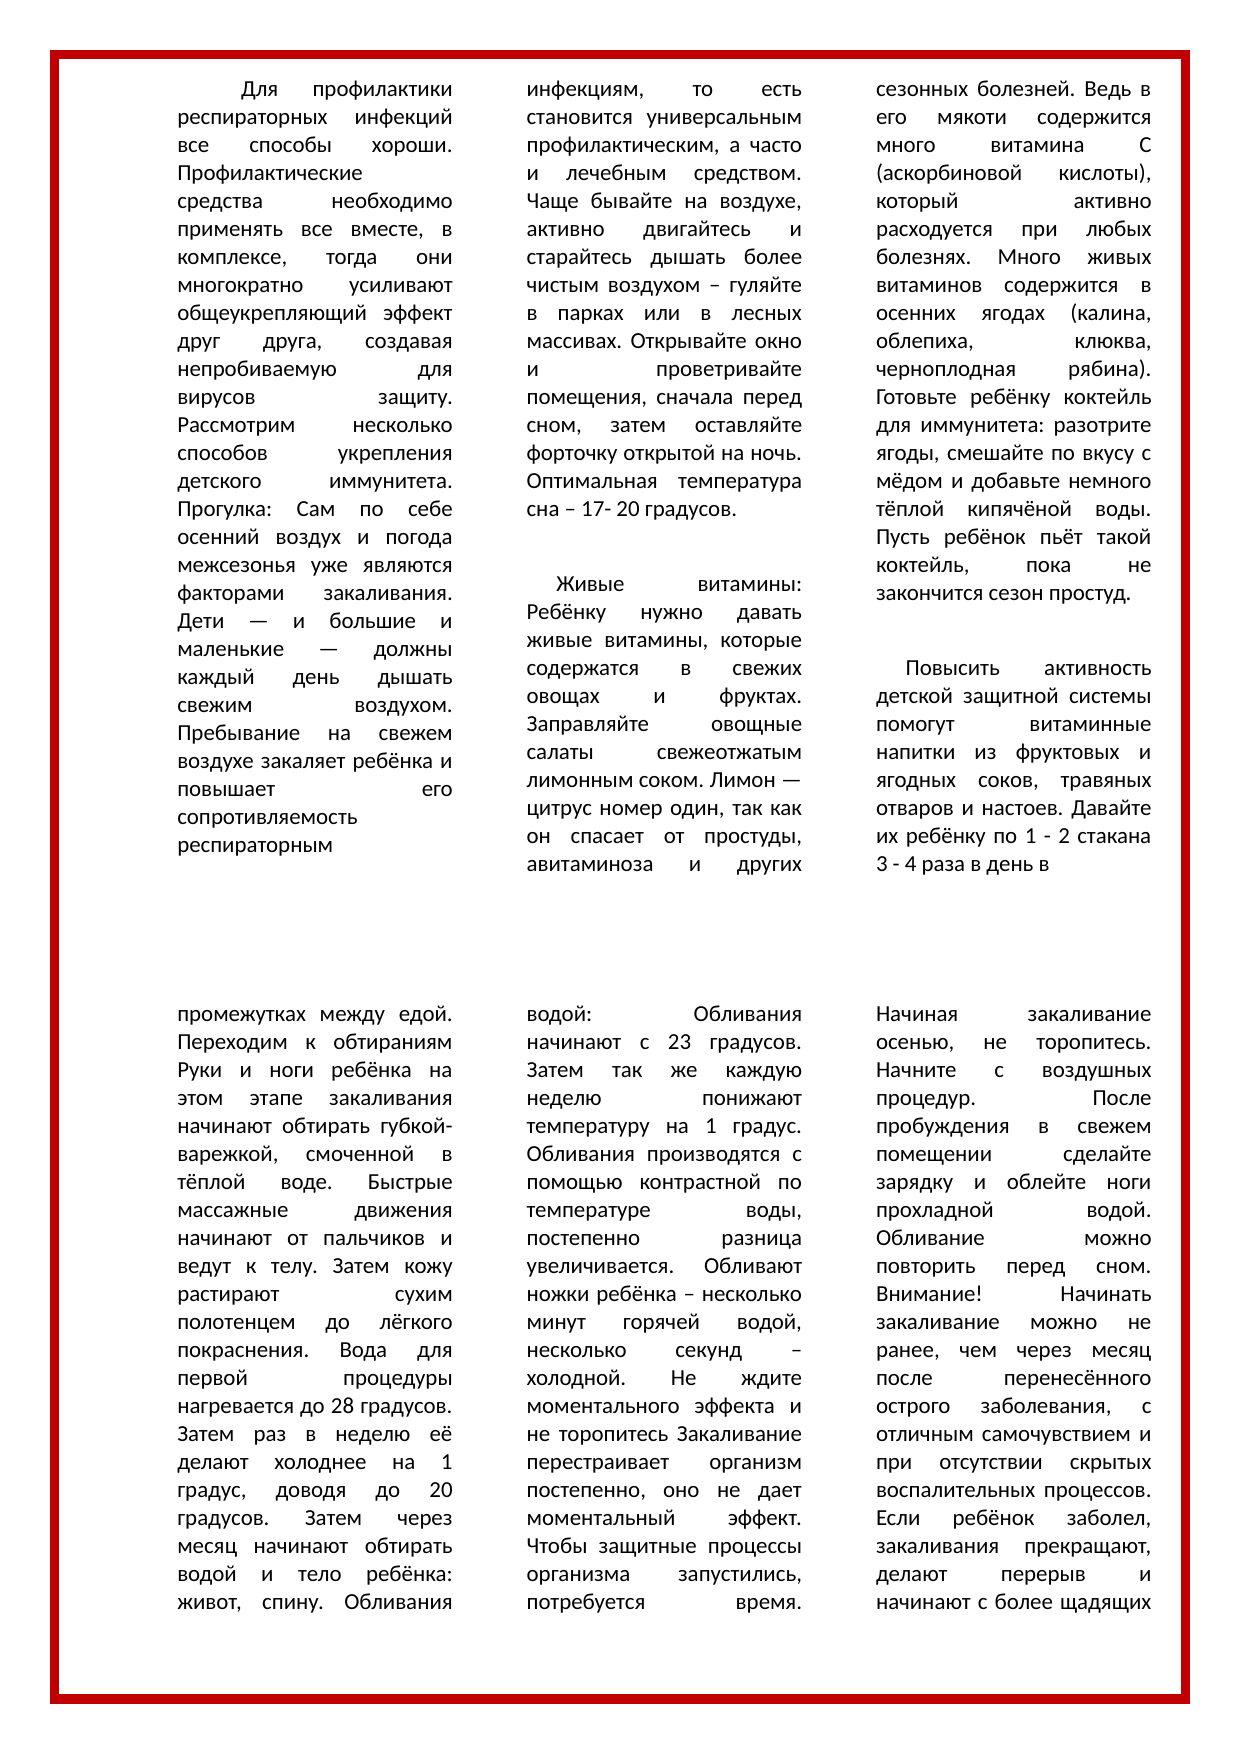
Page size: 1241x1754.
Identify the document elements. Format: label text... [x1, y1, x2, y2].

text Повысить активность детской защитной системы помогут витаминные напитки из фруктовых и ягодных соков, травяных отваров и настоев. Давайте их ребёнку по 1 - 2 стакана 3 - 4 раза в день в [876, 653, 1152, 877]
text Для профилактики респираторных инфекций все способы хороши. Профилактические средства необходимо применять все вместе, в комплексе, тогда они многократно усиливают общеукрепляющий эффект друг друга, создавая непробиваемую для вирусов защиту. Рассмотрим несколько способов укрепления детского иммунитета. Прогулка: Сам по себе осенний воздух и погода межсезонья уже являются факторами закаливания. Дети — и большие и маленькие — должны каждый день дышать свежим воздухом. Пребывание на свежем воздухе закаляет ребёнка и повышает его сопротивляемость респираторным инфекциям, то есть становится универсальным профилактическим, а часто и лечебным средством. Чаще бывайте на воздухе, активно двигайтесь и старайтесь дышать более чистым воздухом – гуляйте в парках или в лесных массивах. Открывайте окно и проветривайте помещения, сначала перед сном, затем оставляйте форточку открытой на ночь. Оптимальная температура сна – 17- 20 градусов. [177, 74, 453, 858]
text Для профилактики респираторных инфекций все способы хороши. Профилактические средства необходимо применять все вместе, в комплексе, тогда они многократно усиливают общеукрепляющий эффект друг друга, создавая непробиваемую для вирусов защиту. Рассмотрим несколько способов укрепления детского иммунитета. Прогулка: Сам по себе осенний воздух и погода межсезонья уже являются факторами закаливания. Дети — и большие и маленькие — должны каждый день дышать свежим воздухом. Пребывание на свежем воздухе закаляет ребёнка и повышает его сопротивляемость респираторным инфекциям, то есть становится универсальным профилактическим, а часто и лечебным средством. Чаще бывайте на воздухе, активно двигайтесь и старайтесь дышать более чистым воздухом – гуляйте в парках или в лесных массивах. Открывайте окно и проветривайте помещения, сначала перед сном, затем оставляйте форточку открытой на ночь. Оптимальная температура сна – 17- 20 градусов. [526, 74, 802, 522]
text Живые витамины: Ребёнку нужно давать живые витамины, которые содержатся в свежих овощах и фруктах. Заправляйте овощные салаты свежеотжатым лимонным соком. Лимон — цитрус номер один, так как он спасает от простуды, авитаминоза и других сезонных болезней. Ведь в его мякоти содержится много витамина С (аскорбиновой кислоты), который активно расходуется при любых болезнях. Много живых витаминов содержится в осенних ягодах (калина, облепиха, клюква, черноплодная рябина). Готовьте ребёнку коктейль для иммунитета: разотрите ягоды, смешайте по вкусу с мёдом и добавьте немного тёплой кипячёной воды. Пусть ребёнок пьёт такой коктейль, пока не закончится сезон простуд. [526, 569, 802, 877]
text Живые витамины: Ребёнку нужно давать живые витамины, которые содержатся в свежих овощах и фруктах. Заправляйте овощные салаты свежеотжатым лимонным соком. Лимон — цитрус номер один, так как он спасает от простуды, авитаминоза и других сезонных болезней. Ведь в его мякоти содержится много витамина С (аскорбиновой кислоты), который активно расходуется при любых болезнях. Много живых витаминов содержится в осенних ягодах (калина, облепиха, клюква, черноплодная рябина). Готовьте ребёнку коктейль для иммунитета: разотрите ягоды, смешайте по вкусу с мёдом и добавьте немного тёплой кипячёной воды. Пусть ребёнок пьёт такой коктейль, пока не закончится сезон простуд. [876, 74, 1152, 606]
